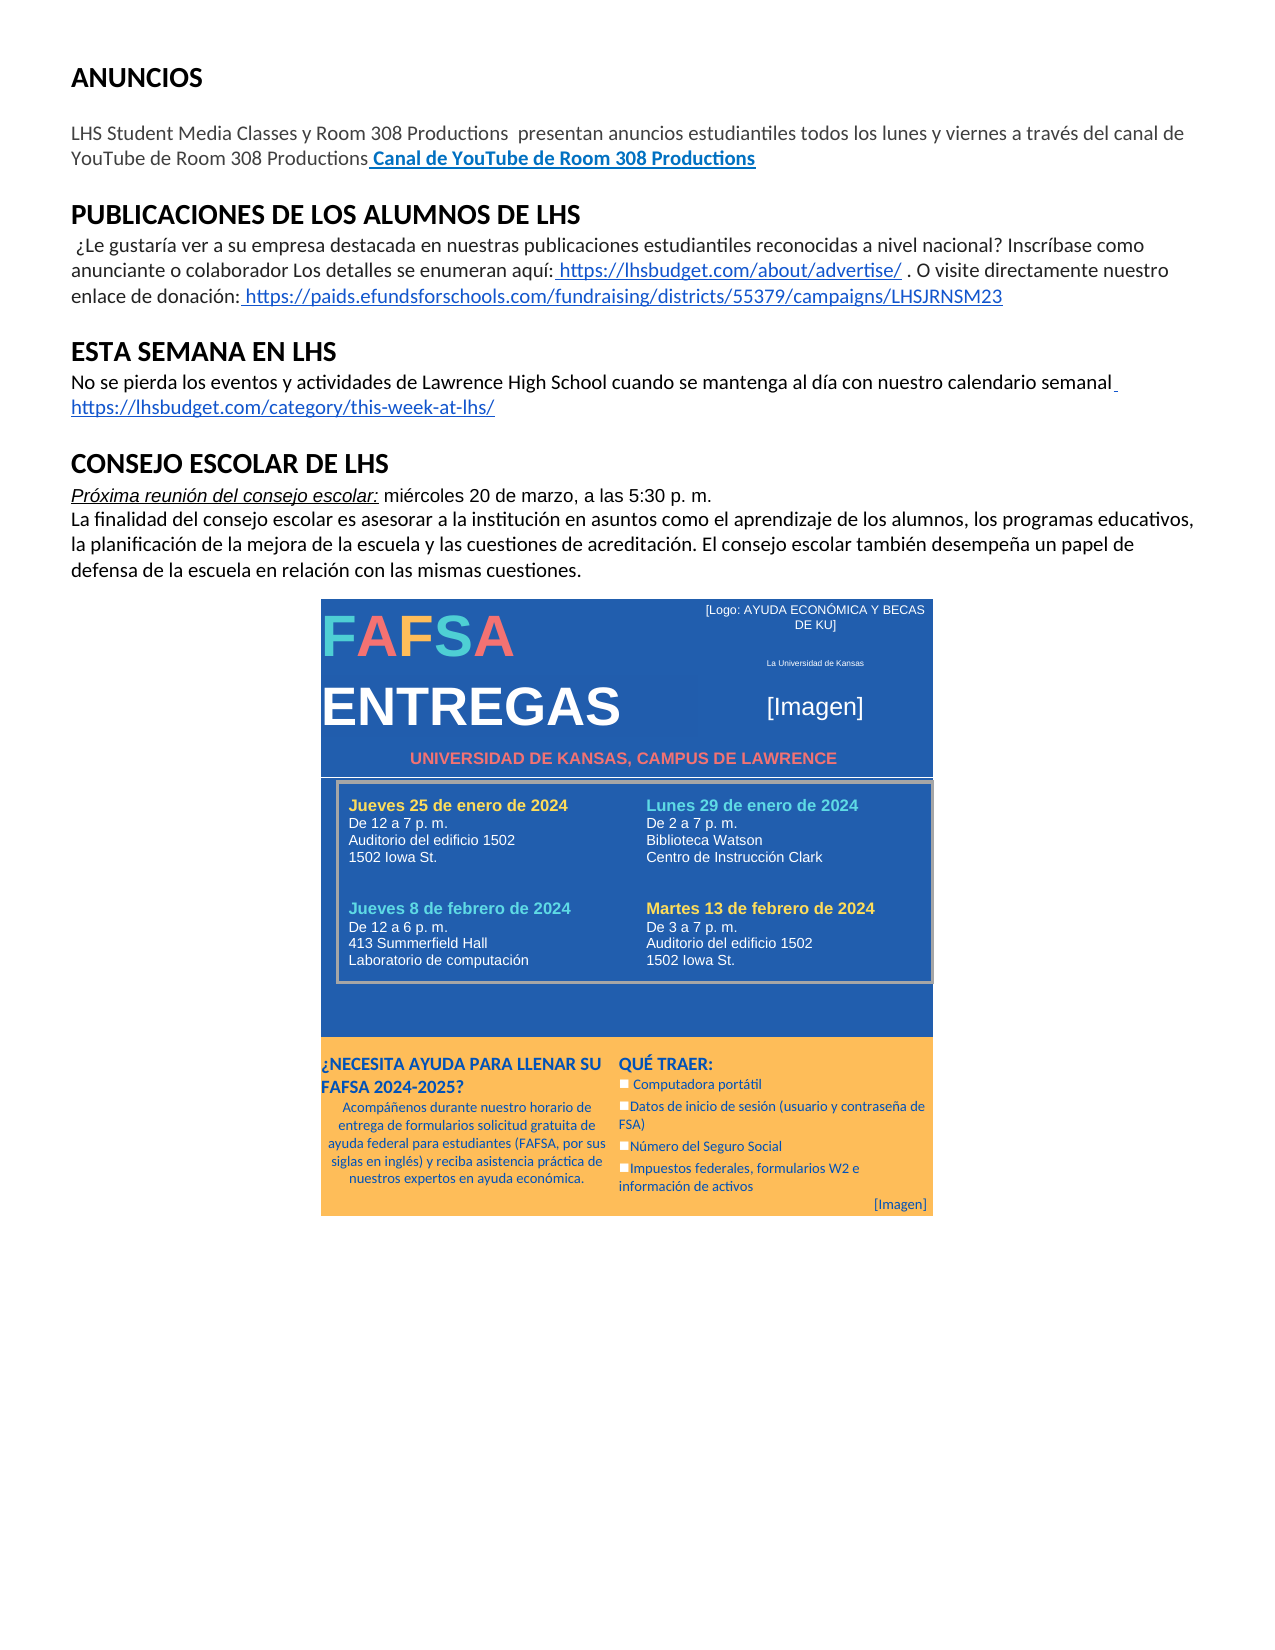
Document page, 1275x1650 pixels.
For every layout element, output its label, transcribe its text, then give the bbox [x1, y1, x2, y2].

text CONSEJO ESCOLAR DE LHS [71, 445, 1204, 480]
table_cell UNIVERSIDAD DE KANSAS, CAMPUS DE LAWRENCE [321, 740, 933, 777]
text ESTA SEMANA EN LHS [71, 333, 1204, 369]
text No se pierda los eventos y actividades de Lawrence High School cuando se mantenga al día con nuestro calendario semanal https://lhsbudget.com/category/this-week-at-lhs/ [71, 369, 1204, 420]
text ANUNCIOS [71, 59, 1204, 95]
table_header [Logo: AYUDA ECONÓMICA Y BECAS DE KU] La Universidad de Kansas [704, 599, 933, 672]
text LHS Student Media Classes y Room 308 Productions presentan anuncios estudiantiles todos los lunes y viernes a través del canal de YouTube de Room 308 Productions Canal de YouTube de Room 308 Productions [71, 120, 1204, 171]
table_cell [Imagen] [704, 672, 933, 740]
table_cell QUÉ TRAER: Computadora portátil Datos de inicio de sesión (usuario y contraseña de FSA) Número del Seguro Social Impuestos federales, formularios W2 e información de activos [Imagen] [619, 1037, 933, 1216]
table_cell [321, 778, 933, 1037]
text ¿Le gustaría ver a su empresa destacada en nuestras publicaciones estudiantiles reconocidas a nivel nacional? Inscríbase como anunciante o colaborador Los detalles se enumeran aquí: https://lhsbudget.com/about/advertise/ . O visite directamente nuestro enlace de donación: https://paids.efundsforschools.com/fundraising/districts/55379/campaigns/LHSJRNSM23 [71, 232, 1204, 308]
text Próxima reunión del consejo escolar: miércoles 20 de marzo, a las 5:30 p. m. [71, 484, 1204, 506]
table_cell ENTREGAS [321, 672, 704, 740]
table_header FAFSA [321, 599, 704, 672]
text La finalidad del consejo escolar es asesorar a la institución en asuntos como el aprendizaje de los alumnos, los programas educativos, la planificación de la mejora de la escuela y las cuestiones de acreditación. El consejo escolar también desempeña un papel de defensa de la escuela en relación con las mismas cuestiones. [71, 506, 1204, 582]
text PUBLICACIONES DE LOS ALUMNOS DE LHS [71, 196, 1204, 232]
table_cell ¿NECESITA AYUDA PARA LLENAR SU FAFSA 2024-2025? Acompáñenos durante nuestro horario de entrega de formularios solicitud gratuita de ayuda federal para estudiantes (FAFSA, por sus siglas en inglés) y reciba asistencia práctica de nuestros expertos en ayuda económica. [321, 1037, 619, 1216]
